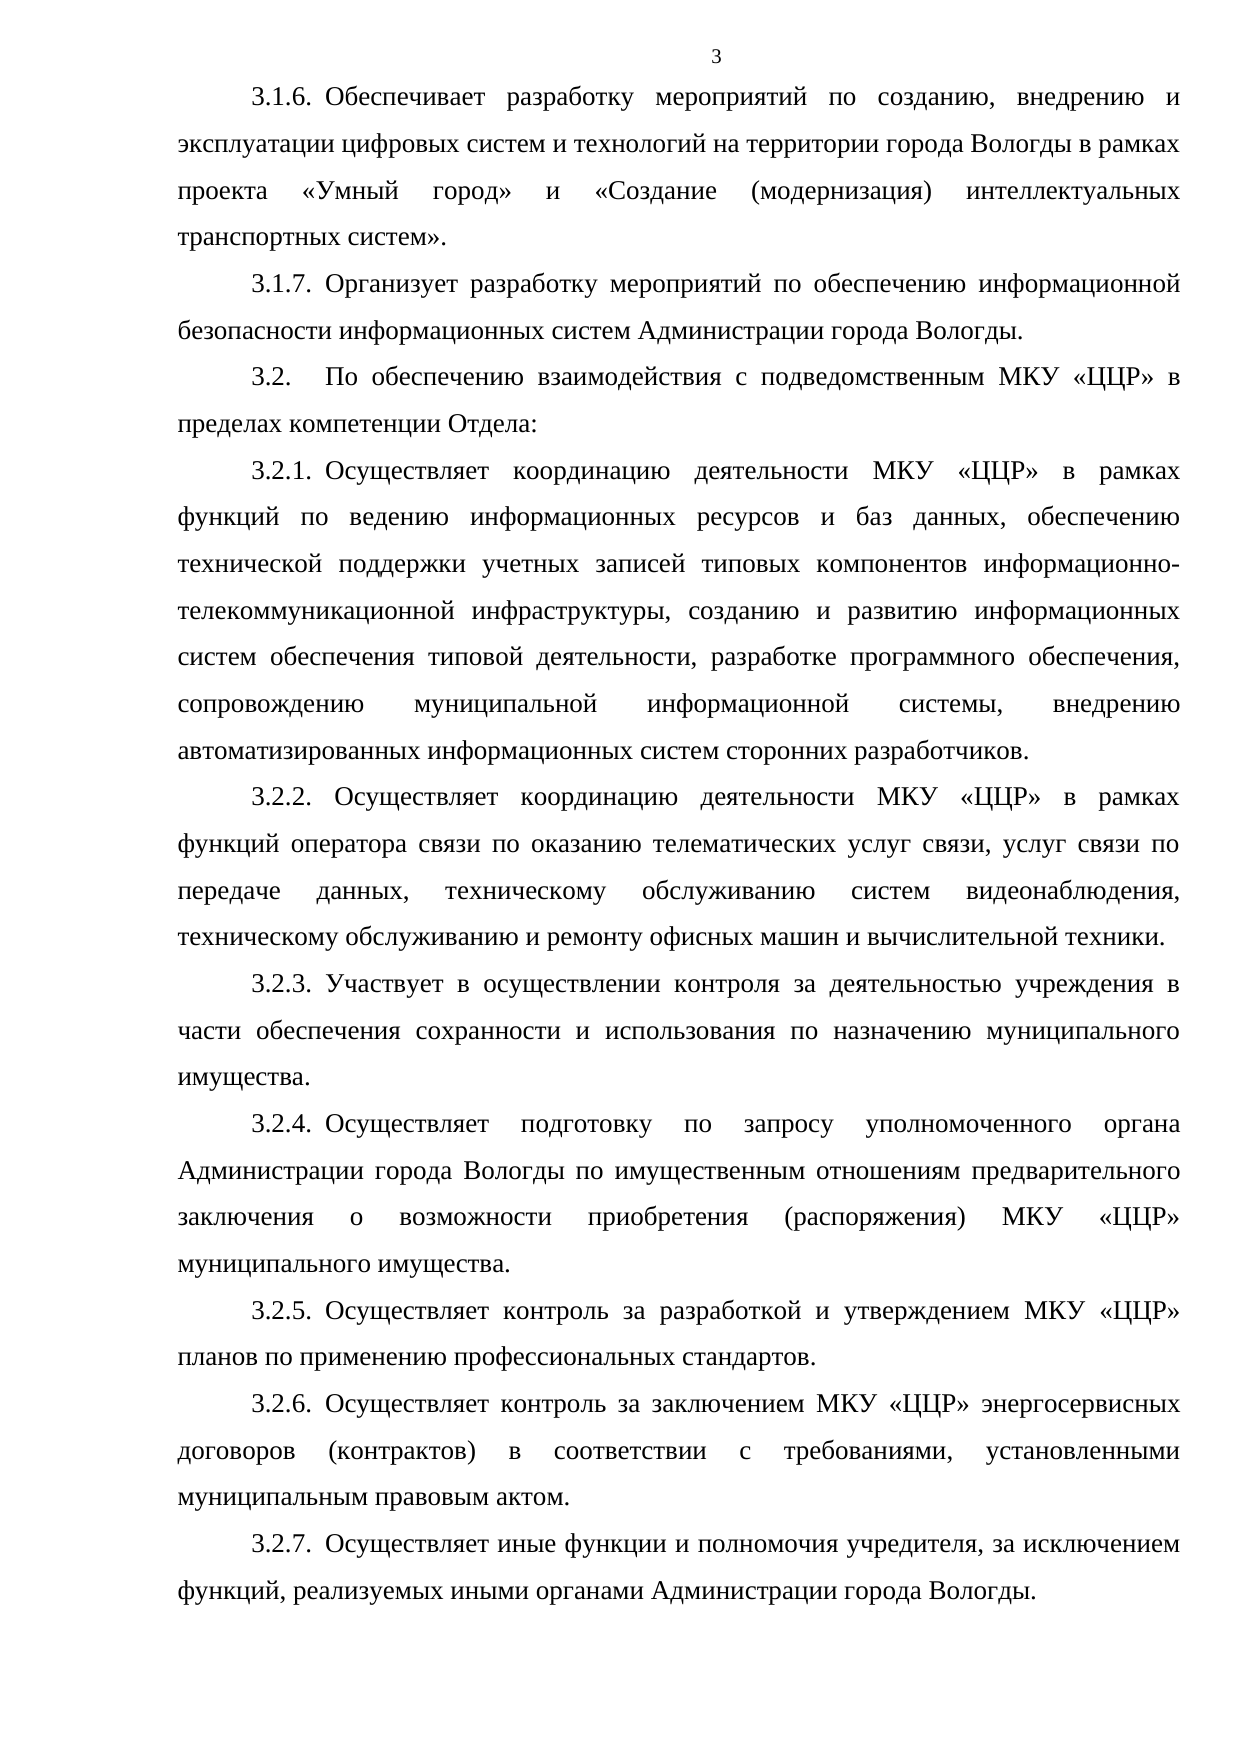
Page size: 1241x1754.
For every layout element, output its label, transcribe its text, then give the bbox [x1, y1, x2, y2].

text 3.2.2. Осуществляет координацию деятельности МКУ «ЦЦР» в рамках функций оператора связи по оказанию телематических услуг связи, услуг связи по передаче данных, техническому обслуживанию систем видеонаблюдения, техническому обслуживанию и ремонту офисных машин и вычислительной техники. [177, 780, 1181, 952]
text 3.2.1. Осуществляет координацию деятельности МКУ «ЦЦР» в рамках функций по ведению информационных ресурсов и баз данных, обеспечению технической поддержки учетных записей типовых компонентов информационно-телекоммуникационной инфраструктуры, созданию и развитию информационных систем обеспечения типовой деятельности, разработке программного обеспечения, сопровождению муниципальной информационной системы, внедрению автоматизированных информационных систем сторонних разработчиков. [177, 454, 1181, 765]
text 3.2. По обеспечению взаимодействия с подведомственным МКУ «ЦЦР» в пределах компетенции Отдела: [177, 360, 1181, 438]
text 3.2.6. Осуществляет контроль за заключением МКУ «ЦЦР» энергосервисных договоров (контрактов) в соответствии с требованиями, установленными муниципальным правовым актом. [177, 1387, 1181, 1512]
text 3.2.5. Осуществляет контроль за разработкой и утверждением МКУ «ЦЦР» планов по применению профессиональных стандартов. [177, 1294, 1181, 1372]
text 3.2.3. Участвует в осуществлении контроля за деятельностью учреждения в части обеспечения сохранности и использования по назначению муниципального имущества. [177, 967, 1181, 1092]
text 3.1.6. Обеспечивает разработку мероприятий по созданию, внедрению и эксплуатации цифровых систем и технологий на территории города Вологды в рамках проекта «Умный город» и «Создание (модернизация) интеллектуальных транспортных систем». [177, 80, 1181, 252]
text 3.2.4. Осуществляет подготовку по запросу уполномоченного органа Администрации города Вологды по имущественным отношениям предварительного заключения о возможности приобретения (распоряжения) МКУ «ЦЦР» муниципального имущества. [177, 1107, 1181, 1278]
text 3.1.7. Организует разработку мероприятий по обеспечению информационной безопасности информационных систем Администрации города Вологды. [177, 267, 1181, 345]
text 3.2.7. Осуществляет иные функции и полномочия учредителя, за исключением функций, реализуемых иными органами Администрации города Вологды. [177, 1527, 1181, 1605]
